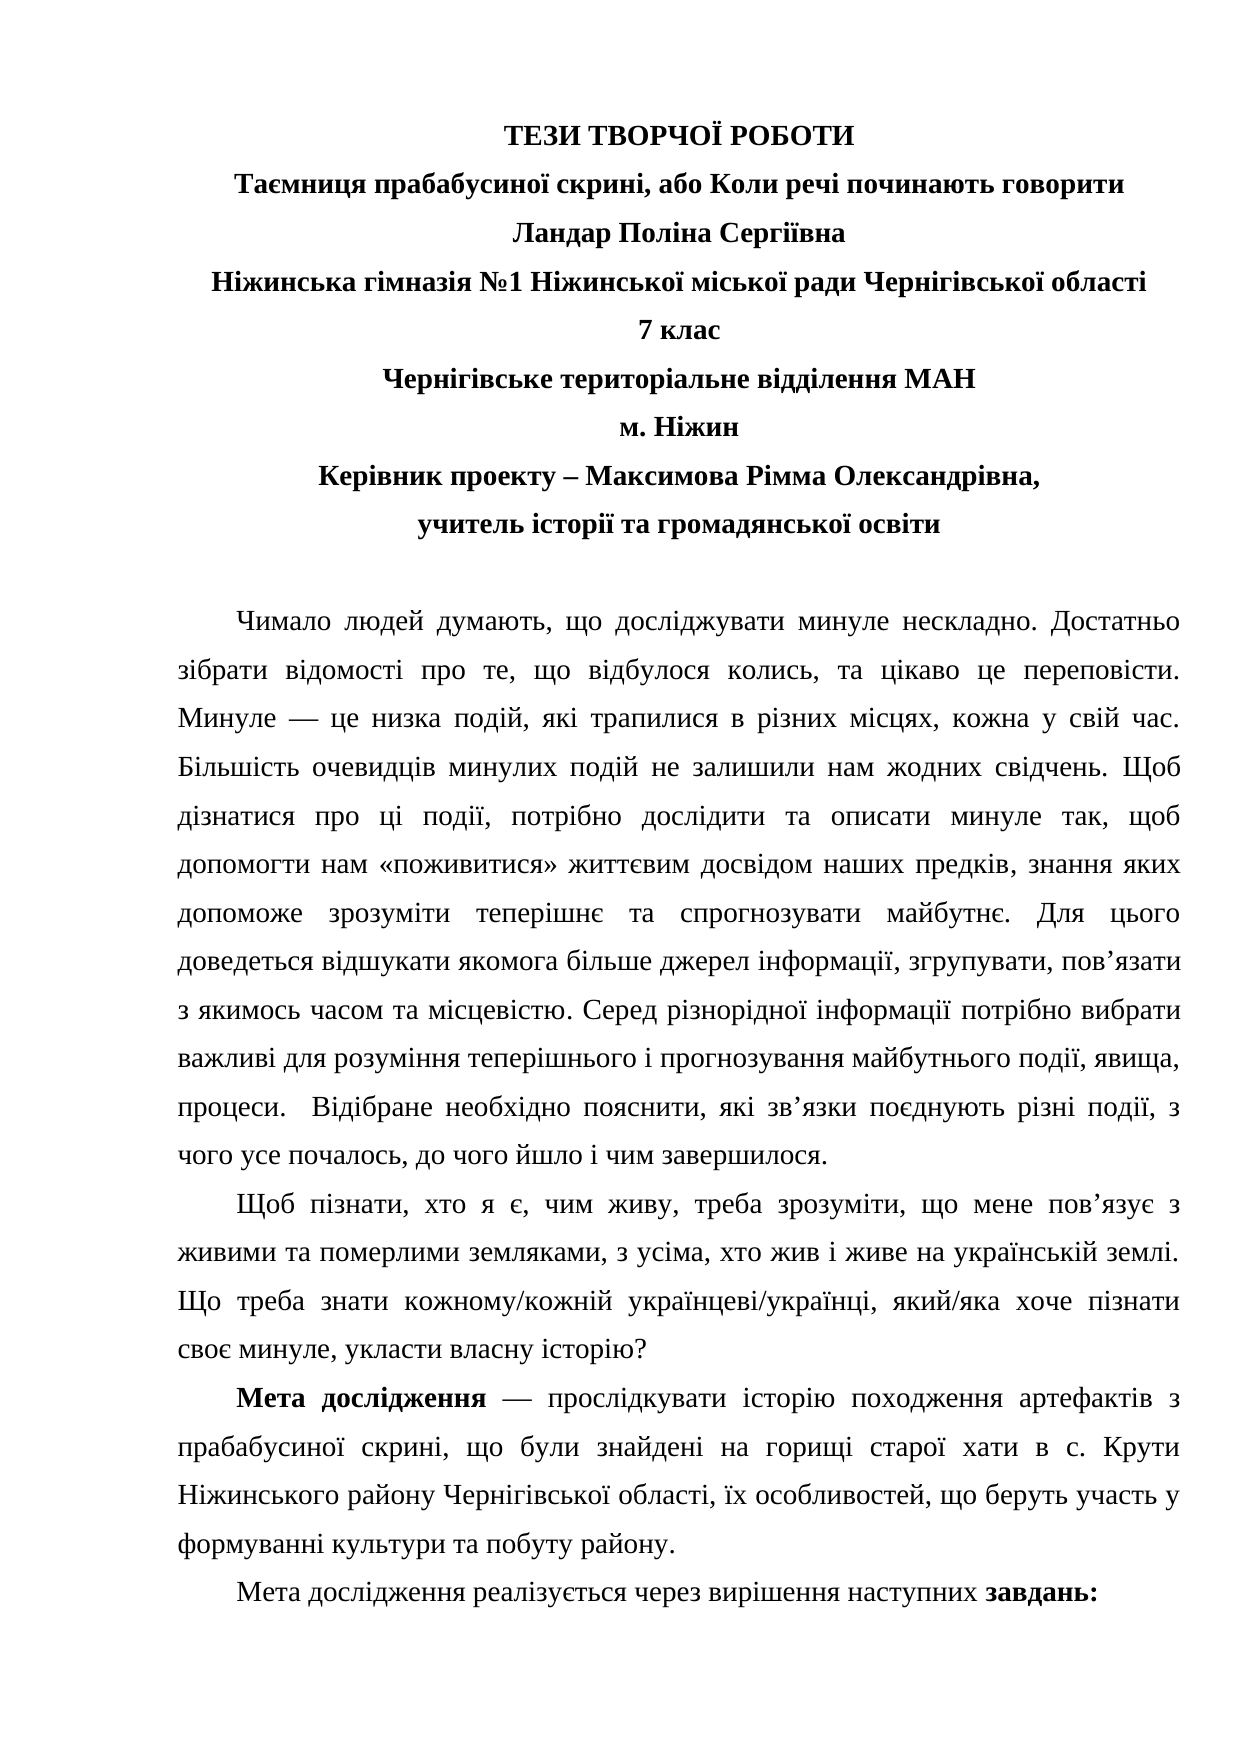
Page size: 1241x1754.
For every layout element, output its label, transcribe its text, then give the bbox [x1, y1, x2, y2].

text Таємниця прабабусиної скрині, або Коли речі починають говорити [177, 167, 1181, 200]
text учитель історії та громадянської освіти [177, 506, 1181, 540]
text Керівник проекту – Максимова Рімма Олександрівна, [177, 458, 1181, 491]
text Чимало людей думають, що досліджувати минуле нескладно. Достатньо зібрати відомості про те, що відбулося колись, та цікаво це переповісти. Минуле — це низка подій, які трапилися в різних місцях, кожна у свій час. Більшість очевидців минулих подій не залишили нам жодних свідчень. Щоб дізнатися про ці події, потрібно дослідити та описати минуле так, щоб допомогти нам «поживитися» життєвим досвідом наших предків, знання яких допоможе зрозуміти теперішнє та спрогнозувати майбутнє. Для цього доведеться відшукати якомога більше джерел інформації, згрупувати, пов’язати з якимось часом та місцевістю. Серед різнорідної інформації потрібно вибрати важливі для розуміння теперішнього і прогнозування майбутнього події, явища, процеси. Відібране необхідно пояснити, які зв’язки поєднують різні події, з чого усе почалось, до чого йшло і чим завершилося. [177, 603, 1181, 1171]
text ТЕЗИ ТВОРЧОЇ РОБОТИ [177, 118, 1181, 152]
text Ландар Поліна Сергіївна [177, 215, 1181, 249]
text Мета дослідження реалізується через вирішення наступних завдань: [177, 1574, 1181, 1608]
text Щоб пізнати, хто я є, чим живу, треба зрозуміти, що мене пов’язує з живими та померлими земляками, з усіма, хто жив і живе на українській землі. Що треба знати кожному/кожній українцеві/українці, який/яка хоче пізнати своє минуле, укласти власну історію? [177, 1186, 1181, 1365]
text Ніжинська гімназія №1 Ніжинської міської ради Чернігівської області [177, 264, 1181, 297]
text Чернігівське територіальне відділення МАН [177, 361, 1181, 394]
text м. Ніжин [177, 409, 1181, 443]
text Мета дослідження — прослідкувати історію походження артефактів з прабабусиної скрині, що були знайдені на горищі старої хати в с. Крути Ніжинського району Чернігівської області, їх особливостей, що беруть участь у формуванні культури та побуту району. [177, 1380, 1181, 1559]
text 7 клас [177, 312, 1181, 346]
